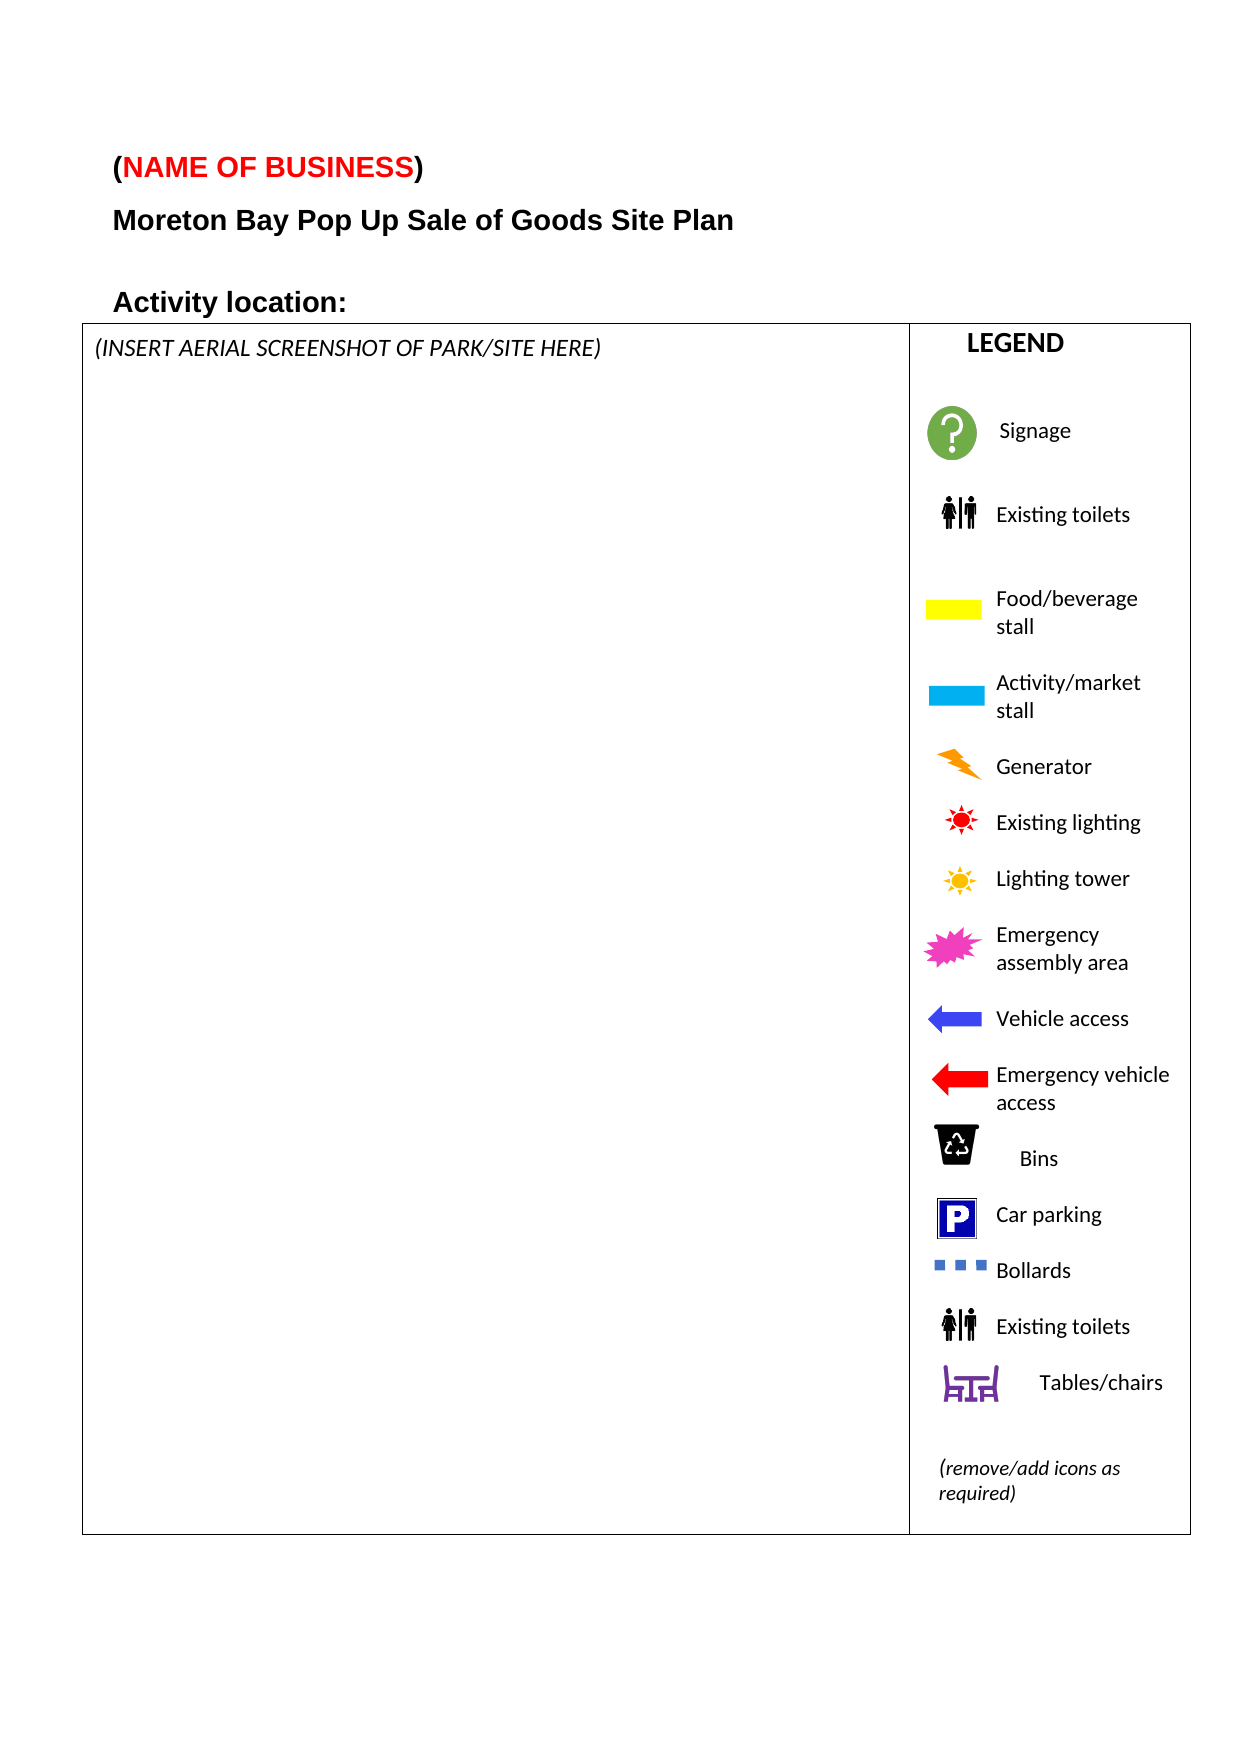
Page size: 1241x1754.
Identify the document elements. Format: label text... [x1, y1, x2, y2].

picture [924, 399, 978, 466]
table_header LEGEND Signage Existing toilets Food/beverage stall Activity/market stall Generator Existing lighting Lighting tower Emergency assembly area Vehicle access Emergency vehicle access Bins Car parking Bollards Existing toilets Tables/chairs (remove/add icons as required) [910, 324, 1190, 1534]
picture [938, 1351, 1003, 1416]
table_header (INSERT AERIAL SCREENSHOT OF PARK/SITE HERE) [83, 324, 909, 1534]
picture [941, 1308, 977, 1341]
picture [941, 496, 977, 529]
text Moreton Bay Pop Up Sale of Goods Site Plan [112, 203, 1128, 236]
picture [937, 1198, 977, 1239]
text (NAME OF BUSINESS) [112, 150, 1128, 183]
picture [928, 1116, 982, 1170]
text Activity location: [112, 256, 1128, 318]
